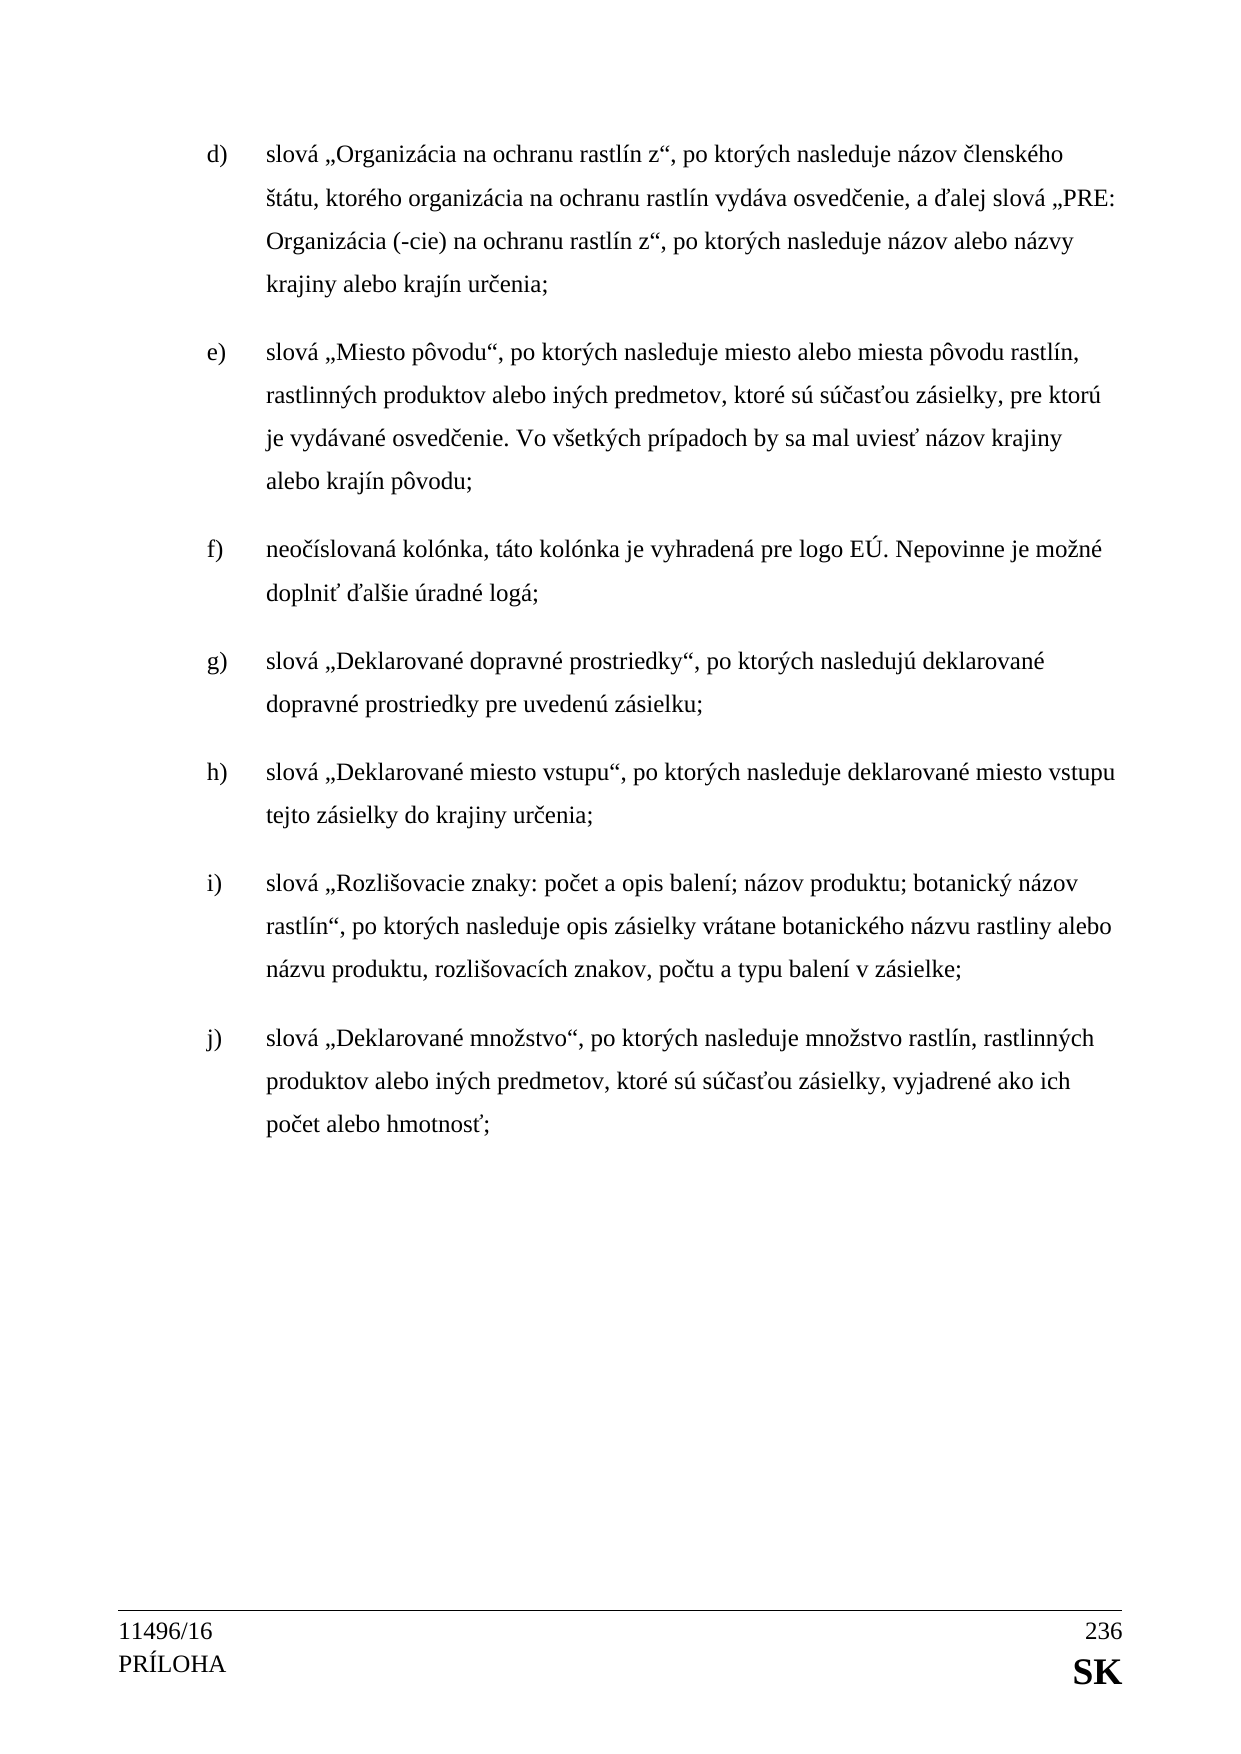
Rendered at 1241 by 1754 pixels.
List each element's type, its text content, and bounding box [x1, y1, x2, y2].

text e) slová „Miesto pôvodu“, po ktorých nasleduje miesto alebo miesta pôvodu rastlín, rastlinných produktov alebo iných predmetov, ktoré sú súčasťou zásielky, pre ktorú je vydávané osvedčenie. Vo všetkých prípadoch by sa mal uviesť názov krajiny alebo krajín pôvodu; [207, 337, 1122, 495]
text g) slová „Deklarované dopravné prostriedky“, po ktorých nasledujú deklarované dopravné prostriedky pre uvedenú zásielku; [207, 646, 1122, 718]
text h) slová „Deklarované miesto vstupu“, po ktorých nasleduje deklarované miesto vstupu tejto zásielky do krajiny určenia; [207, 757, 1122, 829]
text d) slová „Organizácia na ochranu rastlín z“, po ktorých nasleduje názov členského štátu, ktorého organizácia na ochranu rastlín vydáva osvedčenie, a ďalej slová „PRE: Organizácia (-cie) na ochranu rastlín z“, po ktorých nasleduje názov alebo názvy krajiny alebo krajín určenia; [207, 139, 1122, 298]
text j) slová „Deklarované množstvo“, po ktorých nasleduje množstvo rastlín, rastlinných produktov alebo iných predmetov, ktoré sú súčasťou zásielky, vyjadrené ako ich počet alebo hmotnosť; [207, 1023, 1122, 1138]
text i) slová „Rozlišovacie znaky: počet a opis balení; názov produktu; botanický názov rastlín“, po ktorých nasleduje opis zásielky vrátane botanického názvu rastliny alebo názvu produktu, rozlišovacích znakov, počtu a typu balení v zásielke; [207, 868, 1122, 983]
text f) neočíslovaná kolónka, táto kolónka je vyhradená pre logo EÚ. Nepovinne je možné doplniť ďalšie úradné logá; [207, 534, 1122, 606]
